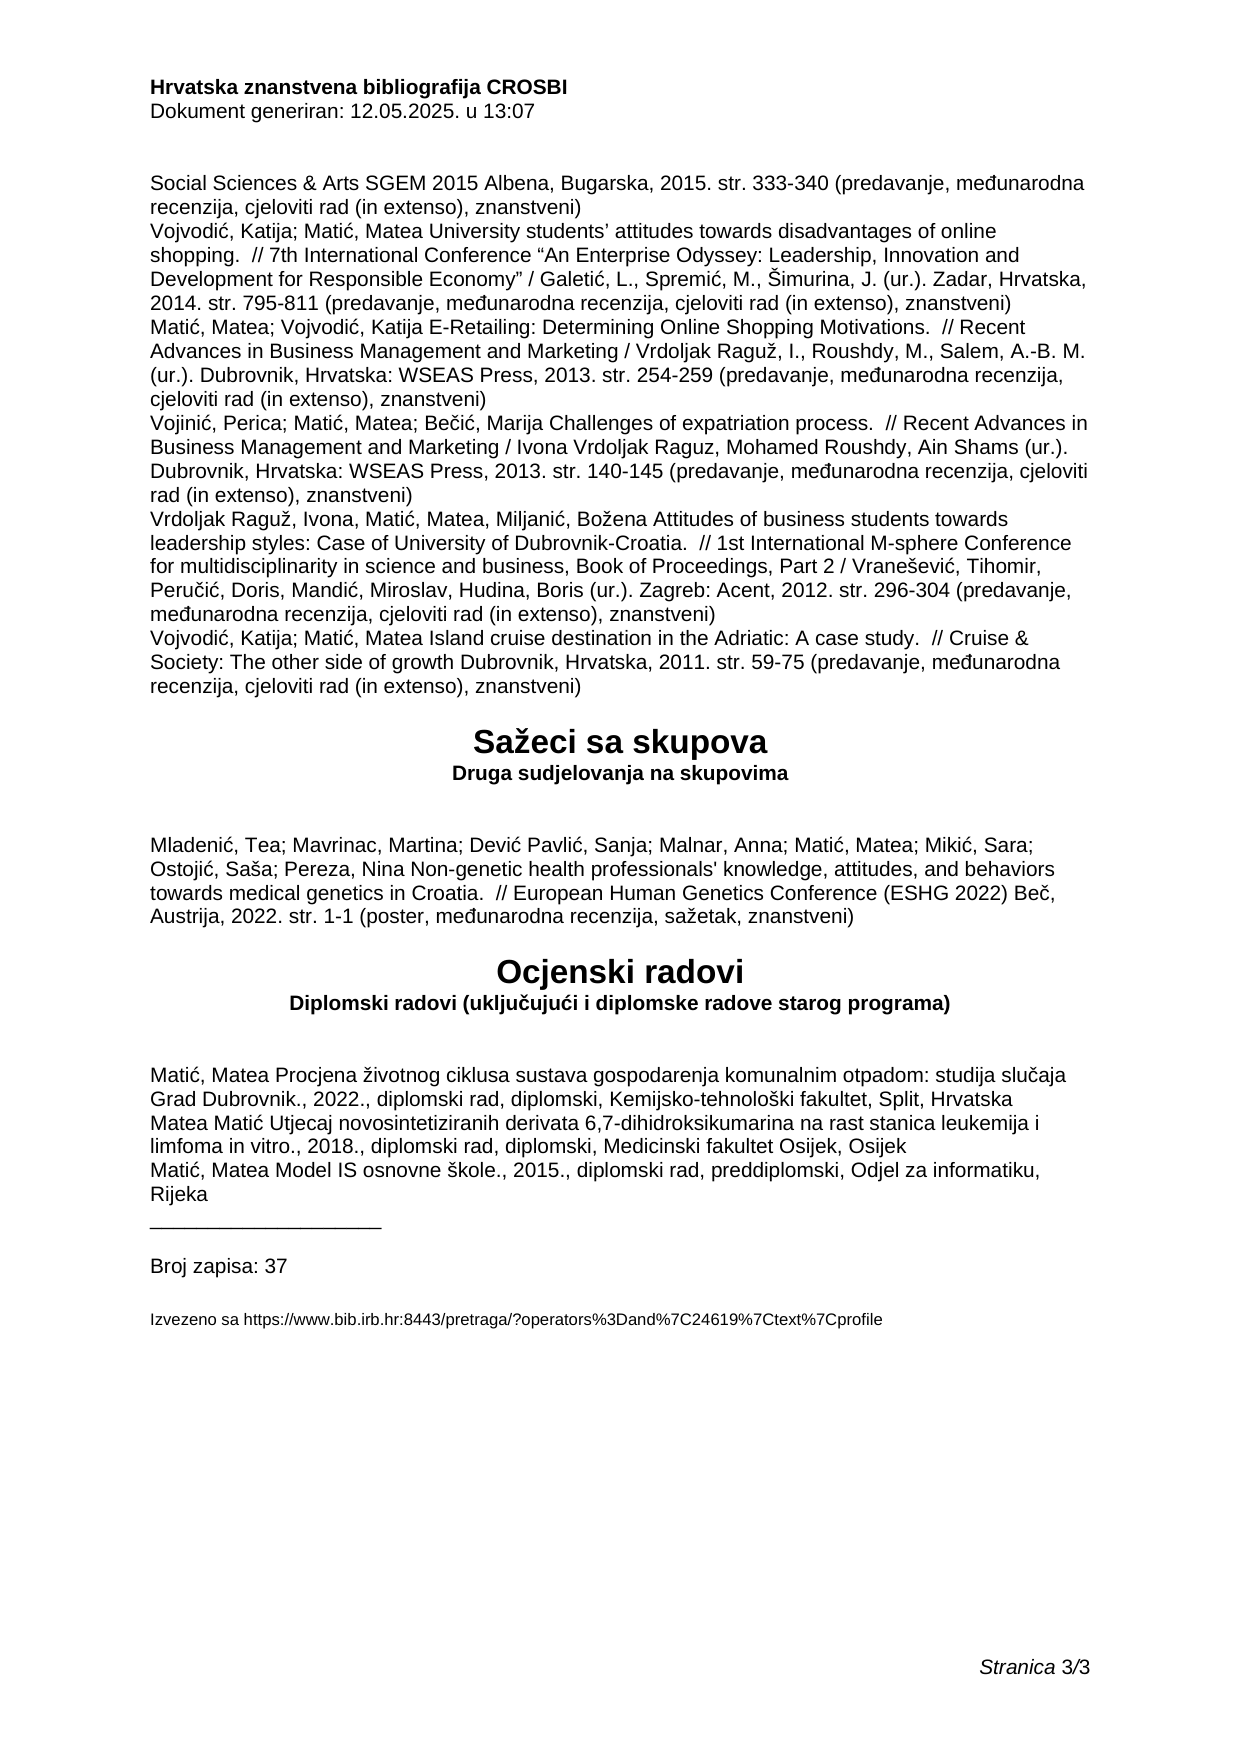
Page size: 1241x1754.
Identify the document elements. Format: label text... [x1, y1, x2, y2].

text ____________________ [150, 1206, 1090, 1230]
text Vojvodić, Katija; Matić, Matea [150, 219, 1090, 315]
text Vrdoljak Raguž, Ivona, Matić, Matea, Miljanić, Božena [150, 506, 1090, 626]
subtitle Sažeci sa skupova [150, 722, 1090, 761]
text Vojvodić, Katija; Matić, Matea [150, 626, 1090, 698]
subtitle Diplomski radovi (uključujući i diplomske radove starog programa) [150, 991, 1090, 1014]
text Broj zapisa: 37 [150, 1254, 1090, 1278]
text Matić, Matea; Vojvodić, Katija [150, 315, 1090, 411]
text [150, 171, 1090, 219]
subtitle Ocjenski radovi [150, 952, 1090, 991]
text Matić, Matea [150, 1062, 1090, 1110]
text Izvezeno sa https://www.bib.irb.hr:8443/pretraga/?operators%3Dand%7C24619%7Ctext%7Cprofile [150, 1309, 1090, 1328]
text Mladenić, Tea; Mavrinac, Martina; Dević Pavlić, Sanja; Malnar, Anna; Matić, Matea; Mikić, Sara; Ostojić, Saša; Pereza, Nina [150, 832, 1090, 928]
text Vojinić, Perica; Matić, Matea; Bečić, Marija [150, 411, 1090, 506]
text Matea Matić [150, 1110, 1090, 1158]
subtitle Druga sudjelovanja na skupovima [150, 761, 1090, 784]
text Matić, Matea [150, 1158, 1090, 1206]
